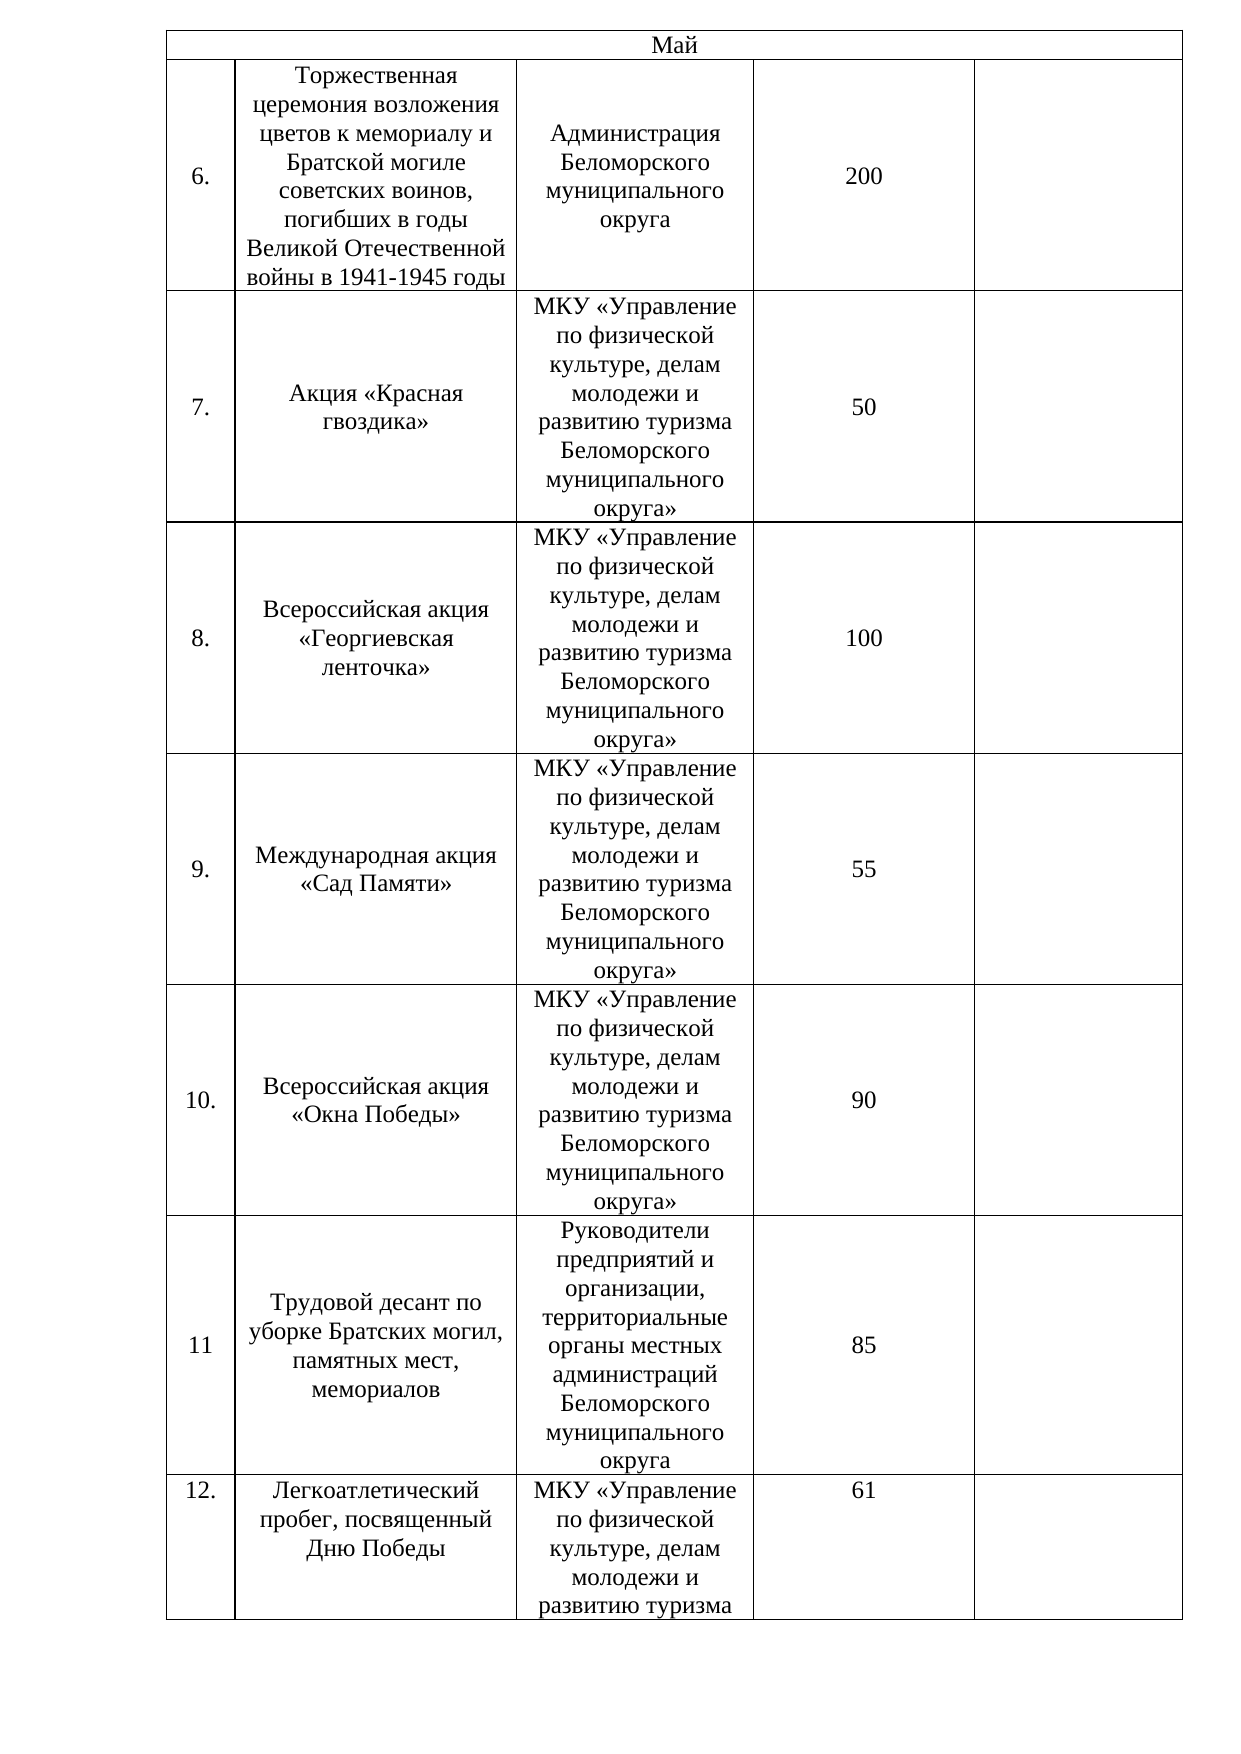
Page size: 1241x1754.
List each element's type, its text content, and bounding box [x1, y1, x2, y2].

table_cell Международная акция «Сад Памяти» [236, 754, 516, 983]
table_cell 200 [754, 60, 974, 290]
table_cell [975, 291, 1182, 521]
table_cell [975, 1216, 1182, 1474]
table_cell 85 [754, 1216, 974, 1474]
table_cell 50 [754, 291, 974, 521]
table_cell МКУ «Управление по физической культуре, делам молодежи и развитию туризма Беломорского муниципального округа» [517, 523, 753, 752]
table_cell 9. [167, 754, 234, 983]
table_cell [975, 1475, 1182, 1619]
table_cell 90 [754, 985, 974, 1214]
table_cell 55 [754, 754, 974, 983]
table_cell 11 [167, 1216, 234, 1474]
table_cell Всероссийская акция «Георгиевская ленточка» [236, 523, 516, 752]
table_cell Всероссийская акция «Окна Победы» [236, 985, 516, 1214]
table_cell 6. [167, 60, 234, 290]
table_cell Торжественная церемония возложения цветов к мемориалу и Братской могиле советских воинов, погибших в годы Великой Отечественной войны в 1941-1945 годы [236, 60, 516, 290]
table_cell Администрация Беломорского муниципального округа [517, 60, 753, 290]
table_cell 7. [167, 291, 234, 521]
table_cell Руководители предприятий и организации, территориальные органы местных администраций Беломорского муниципального округа [517, 1216, 753, 1474]
table_cell Трудовой десант по уборке Братских могил, памятных мест, мемориалов [236, 1216, 516, 1474]
table_cell [975, 985, 1182, 1214]
table_cell 100 [754, 523, 974, 752]
table_cell [975, 523, 1182, 752]
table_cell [236, 1475, 516, 1619]
table_cell МКУ «Управление по физической культуре, делам молодежи и развитию туризма Беломорского муниципального округа» [517, 754, 753, 983]
table_cell Май [167, 31, 1182, 59]
table_cell МКУ «Управление по физической культуре, делам молодежи и развитию туризма Беломорского муниципального округа» [517, 985, 753, 1214]
table_cell [975, 754, 1182, 983]
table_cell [517, 1475, 753, 1619]
table_cell 10. [167, 985, 234, 1214]
table_cell 8. [167, 523, 234, 752]
table_cell [975, 60, 1182, 290]
table_cell МКУ «Управление по физической культуре, делам молодежи и развитию туризма Беломорского муниципального округа» [517, 291, 753, 521]
table_cell 61 [754, 1475, 974, 1619]
table_cell Акция «Красная гвоздика» [236, 291, 516, 521]
table_cell 12. [167, 1475, 234, 1619]
